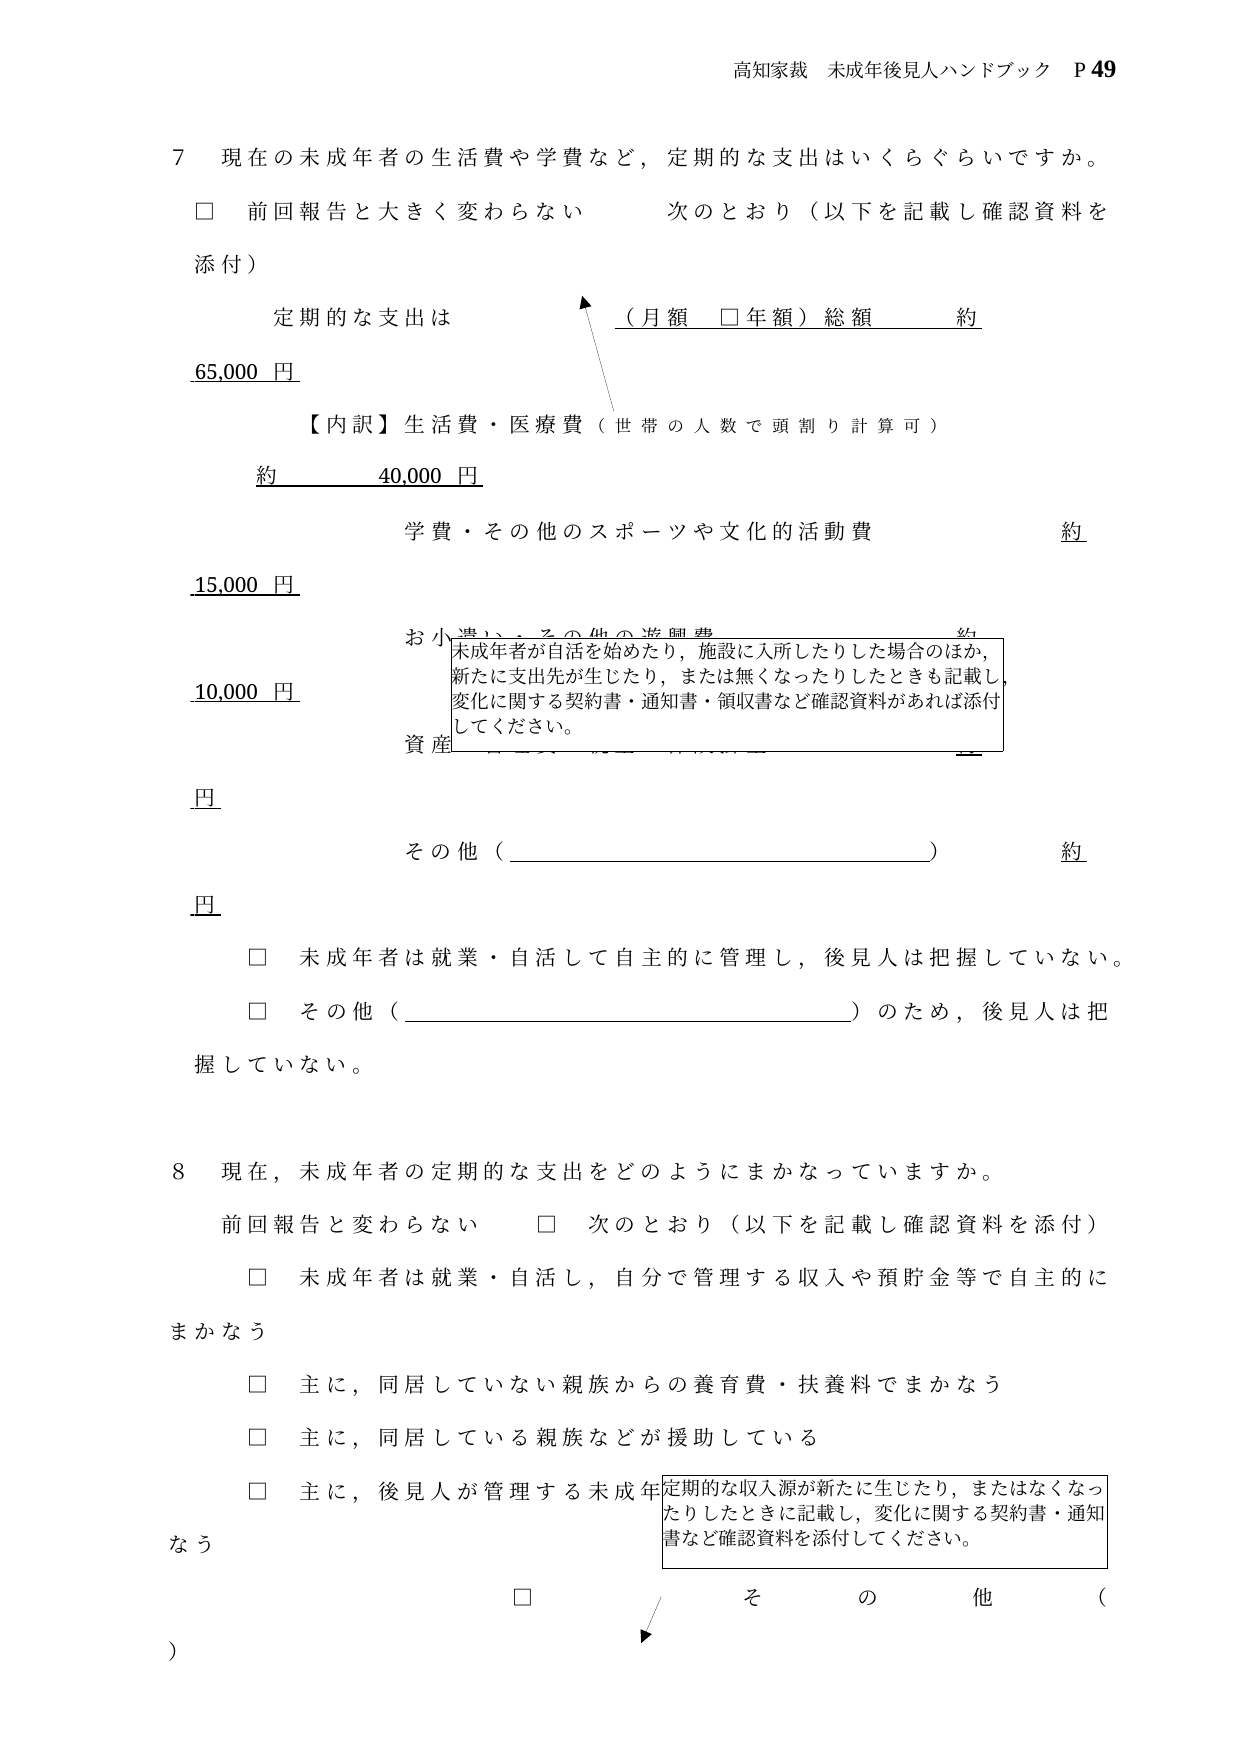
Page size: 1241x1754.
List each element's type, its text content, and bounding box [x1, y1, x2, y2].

text □ 前回報告と大きく変わらない 次のとおり（以下を記載し確認資料を添付） [168, 183, 1113, 290]
text その他（ ） 約 円 [168, 823, 1113, 930]
text 前回報告と変わらない □ 次のとおり（以下を記載し確認資料を添付） [168, 1197, 1113, 1250]
text □ 主に，同居していない親族からの養育費・扶養料でまかなう [168, 1357, 1113, 1410]
text 【内訳】生活費・医療費（世帯の人数で頭割り計算可） 約 40,000円 [168, 397, 1113, 503]
text □ 未成年者は就業・自活し，自分で管理する収入や預貯金等で自主的にまかなう [168, 1250, 1113, 1357]
text □ その他（ ） [168, 1570, 1113, 1677]
text □ その他（ ）のため，後見人は把握していない。 [168, 983, 1113, 1090]
text □ 未成年者は就業・自活して自主的に管理し，後見人は把握していない。 [168, 930, 1113, 983]
text □ 主に，同居している親族などが援助している [168, 1410, 1113, 1463]
text 学費・その他のスポーツや文化的活動費 約 15,000円 [168, 503, 1113, 610]
text ７ 現在の未成年者の生活費や学費など，定期的な支出はいくらぐらいですか。 [168, 130, 1113, 183]
text 資産の管理費・税金・保険掛金 約 円 [168, 717, 1113, 823]
text お小遣い・その他の遊興費 約 10,000円 [168, 610, 1113, 717]
text ８ 現在，未成年者の定期的な支出をどのようにまかなっていますか。 [168, 1143, 1113, 1197]
text □ 主に，後見人が管理する未成年者の資産収益や資産の取り崩しでまかなう [168, 1463, 1113, 1570]
text 定期的な支出は （月額 □年額）総額 約 65,000円 [168, 290, 1113, 397]
